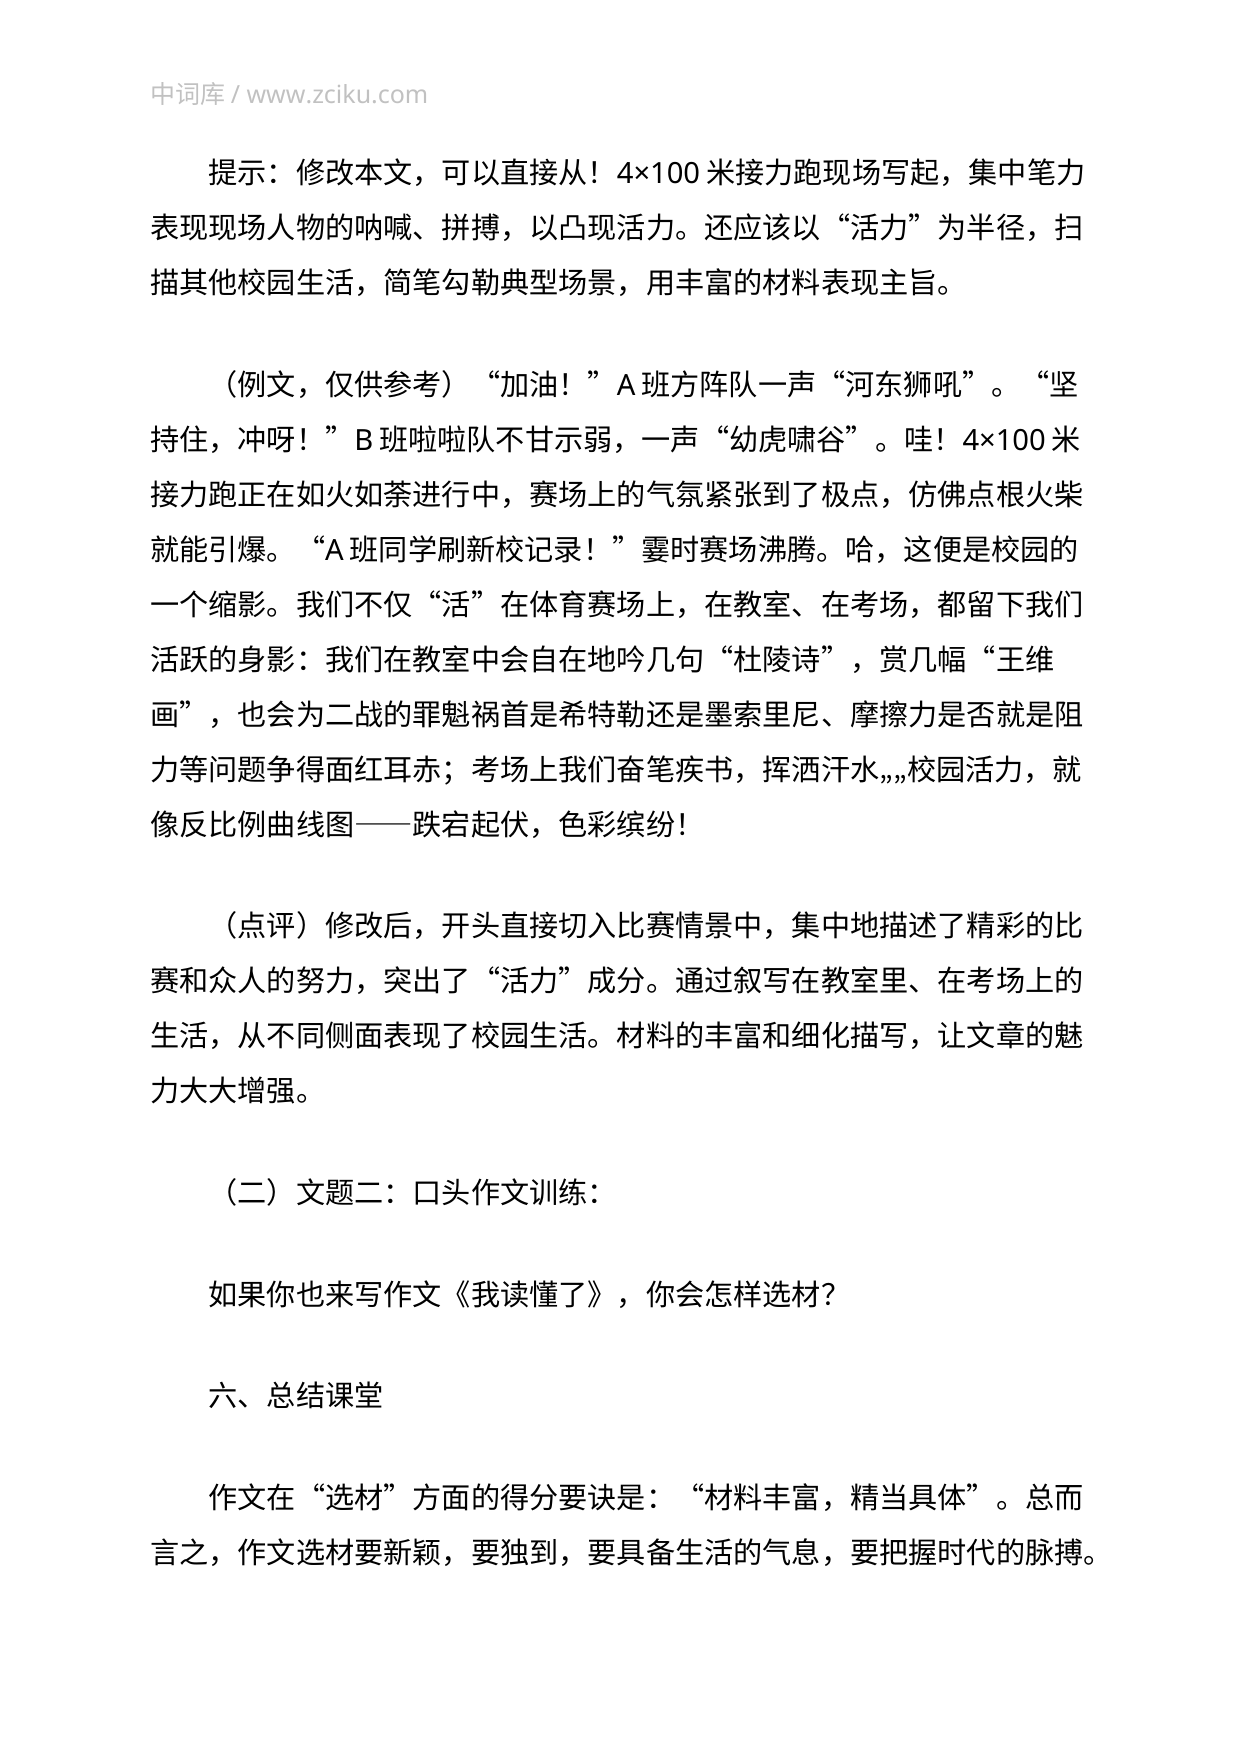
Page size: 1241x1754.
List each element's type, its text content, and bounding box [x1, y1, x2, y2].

text 六、总结课堂 [150, 1373, 1090, 1415]
text （二）文题二：口头作文训练： [150, 1169, 1090, 1212]
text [150, 1475, 1090, 1572]
text （例文，仅供参考）“加油！”A班方阵队一声“河东狮吼”。“坚持住，冲呀！”B班啦啦队不甘示弱，一声“幼虎啸谷”。哇！4×100米接力跑正在如火如荼进行中，赛场上的气氛紧张到了极点，仿佛点根火柴就能引爆。“A班同学刷新校记录！”霎时赛场沸腾。哈，这便是校园的一个缩影。我们不仅“活”在体育赛场上，在教室、在考场，都留下我们活跃的身影：我们在教室中会自在地吟几句“杜陵诗”，赏几幅“王维画”，也会为二战的罪魁祸首是希特勒还是墨索里尼、摩擦力是否就是阻力等问题争得面红耳赤；考场上我们奋笔疾书，挥洒汗水„„校园活力，就像反比例曲线图——跌宕起伏，色彩缤纷！ [150, 362, 1090, 843]
text 如果你也来写作文《我读懂了》，你会怎样选材？ [150, 1271, 1090, 1313]
text （点评）修改后，开头直接切入比赛情景中，集中地描述了精彩的比赛和众人的努力，突出了“活力”成分。通过叙写在教室里、在考场上的生活，从不同侧面表现了校园生活。材料的丰富和细化描写，让文章的魅力大大增强。 [150, 903, 1090, 1110]
text 提示：修改本文，可以直接从！4×100米接力跑现场写起，集中笔力表现现场人物的呐喊、拼搏，以凸现活力。还应该以“活力”为半径，扫描其他校园生活，简笔勾勒典型场景，用丰富的材料表现主旨。 [150, 150, 1090, 302]
